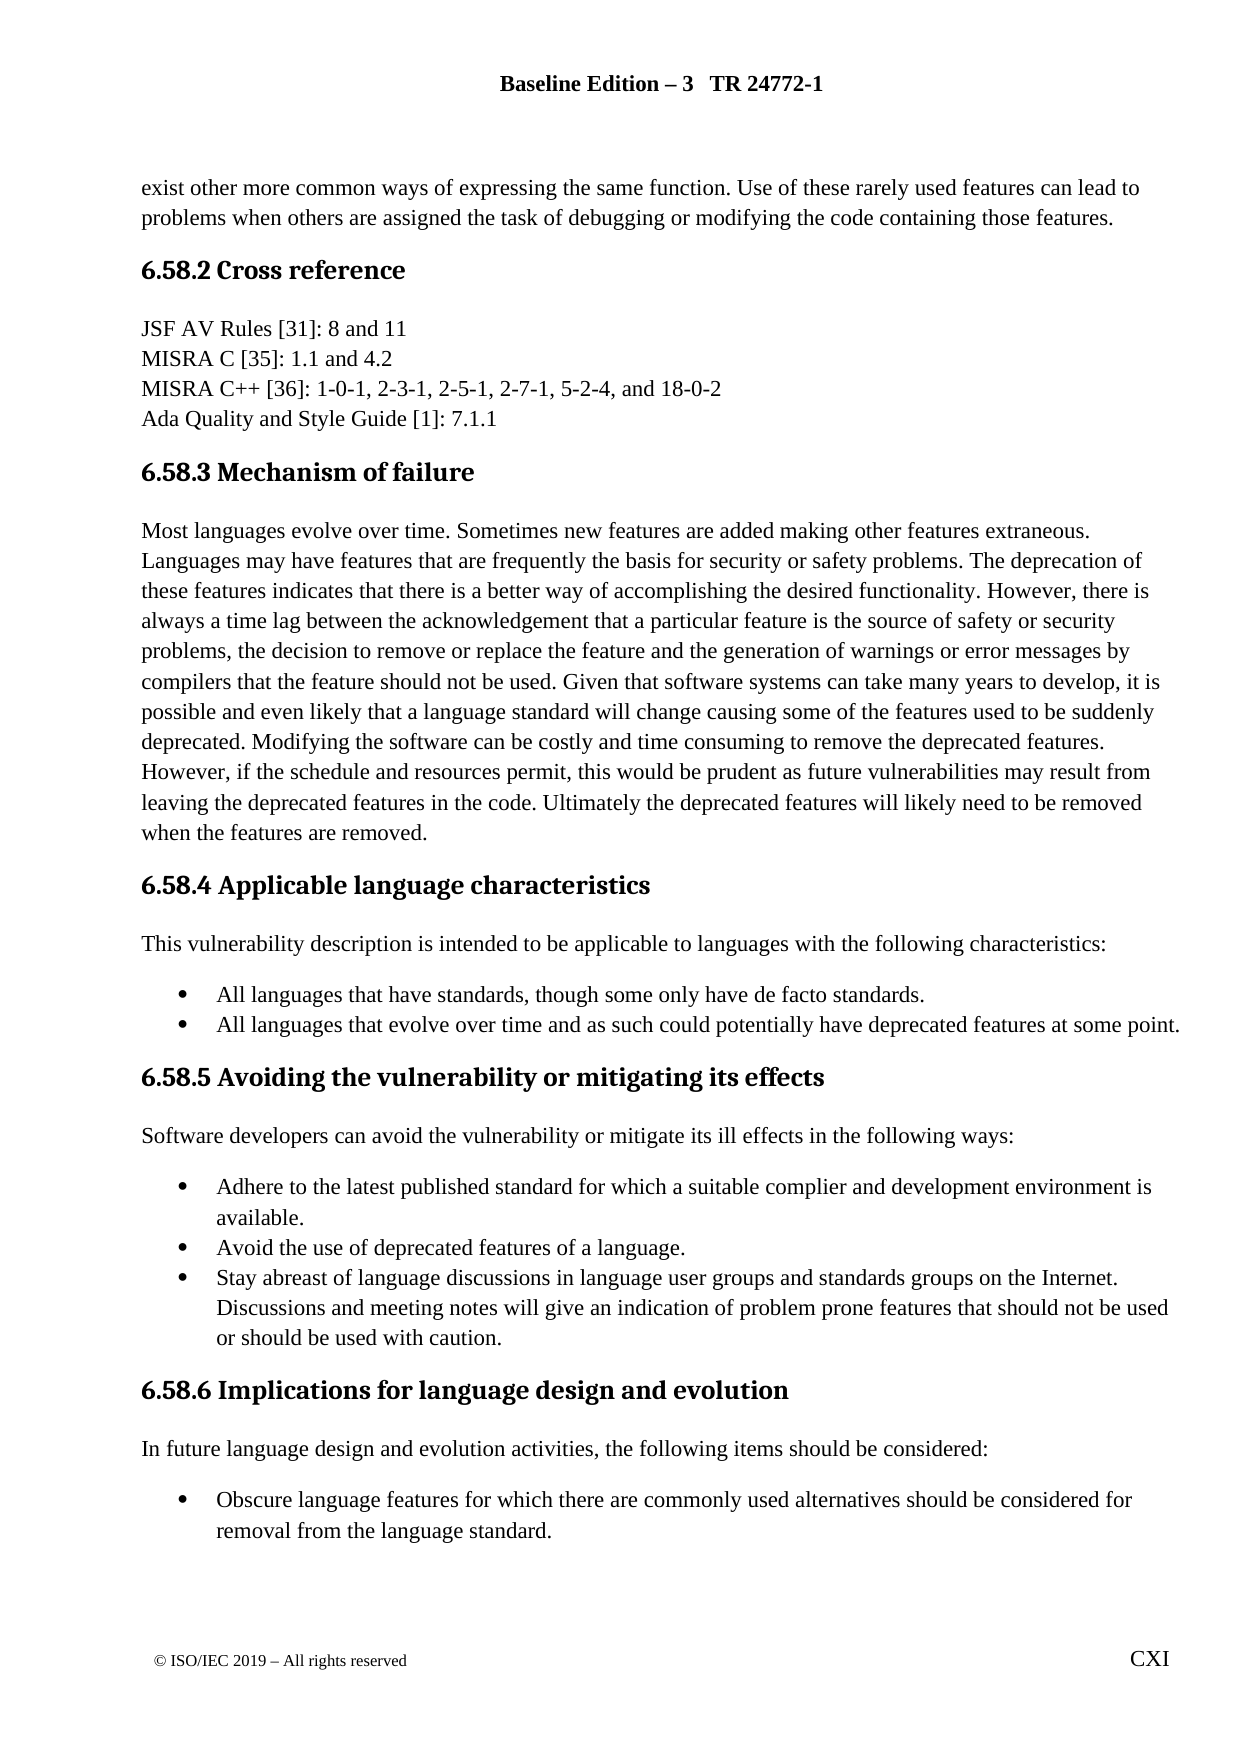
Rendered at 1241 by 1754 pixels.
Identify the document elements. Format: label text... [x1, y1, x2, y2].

text JSF AV Rules [31]: 8 and 11 [141, 315, 1182, 341]
list Adhere to the latest published standard for which a suitable complier and development environment is available. [178, 1173, 1182, 1230]
text In future language design and evolution activities, the following items should be considered: [141, 1436, 1182, 1462]
text Software developers can avoid the vulnerability or mitigate its ill effects in the following ways: [141, 1122, 1182, 1149]
subtitle 6.58.4 Applicable language characteristics [141, 870, 1182, 901]
subtitle 6.58.6 Implications for language design and evolution [141, 1375, 1182, 1407]
text Ada Quality and Style Guide [1]: 7.1.1 [141, 406, 1182, 432]
text MISRA C++ [36]: 1-0-1, 2-3-1, 2-5-1, 2-7-1, 5-2-4, and 18-0-2 [141, 375, 1182, 402]
subtitle 6.58.3 Mechanism of failure [141, 457, 1182, 488]
subtitle 6.58.2 Cross reference [141, 255, 1182, 286]
text MISRA C [35]: 1.1 and 4.2 [141, 345, 1182, 371]
list Obscure language features for which there are commonly used alternatives should be considered for removal from the language standard. [178, 1487, 1182, 1543]
subtitle 6.58.5 Avoiding the vulnerability or mitigating its effects [141, 1062, 1182, 1093]
list Avoid the use of deprecated features of a language. [178, 1234, 1182, 1260]
list All languages that have standards, though some only have de facto standards. [178, 981, 1182, 1007]
text This vulnerability description is intended to be applicable to languages with the following characteristics: [141, 930, 1182, 956]
text Most languages evolve over time. Sometimes new features are added making other features extraneous. Languages may have features that are frequently the basis for security or safety problems. The deprecation of these features indicates that there is a better way of accomplishing the desired functionality. However, there is always a time lag between the acknowledgement that a particular feature is the source of safety or security problems, the decision to remove or replace the feature and the generation of warnings or error messages by compilers that the feature should not be used. Given that software systems can take many years to develop, it is possible and even likely that a language standard will change causing some of the features used to be suddenly deprecated. Modifying the software can be costly and time consuming to remove the deprecated features. However, if the schedule and resources permit, this would be prudent as future vulnerabilities may result from leaving the deprecated features in the code. Ultimately the deprecated features will likely need to be removed when the features are removed. [141, 517, 1182, 845]
list All languages that evolve over time and as such could potentially have deprecated features at some point. [178, 1011, 1182, 1037]
list Stay abreast of language discussions in language user groups and standards groups on the Internet. Discussions and meeting notes will give an indication of problem prone features that should not be used or should be used with caution. [178, 1264, 1182, 1351]
